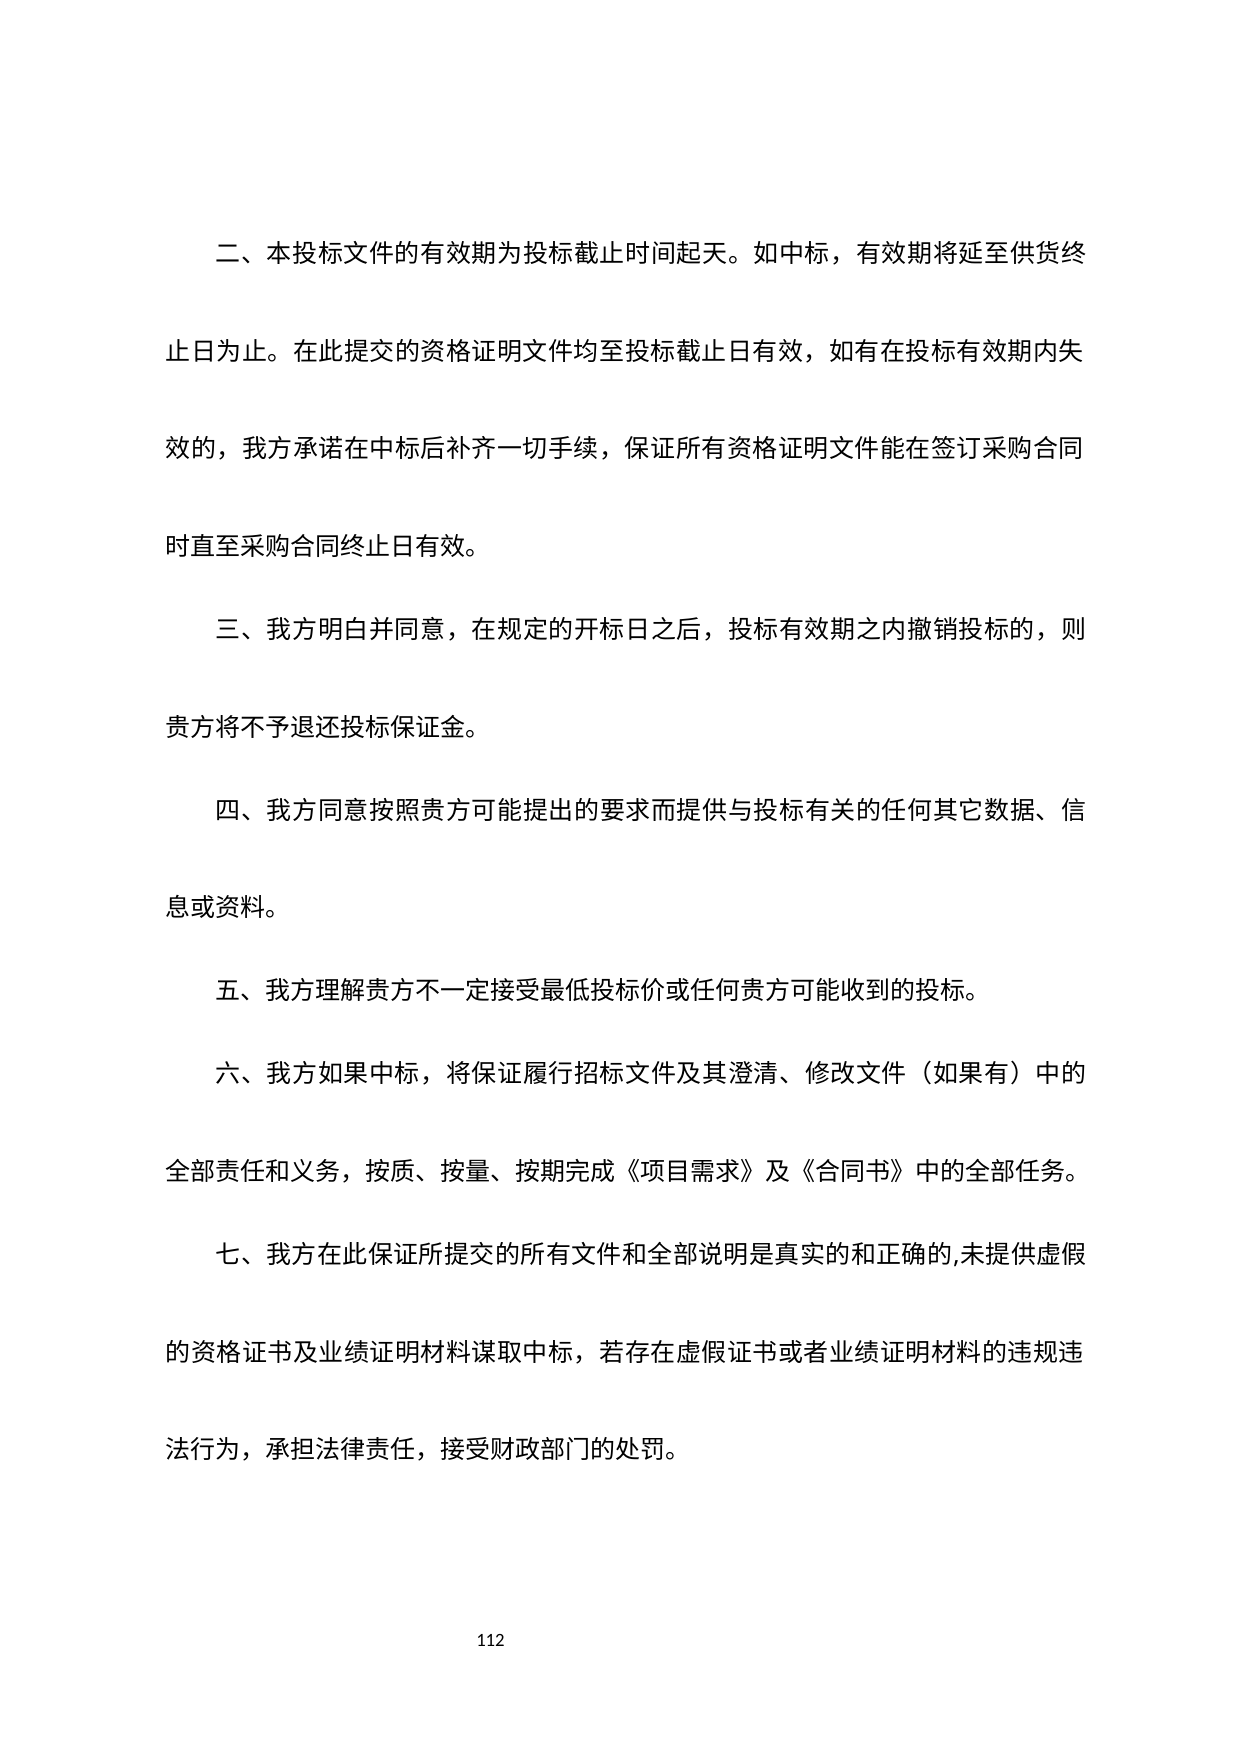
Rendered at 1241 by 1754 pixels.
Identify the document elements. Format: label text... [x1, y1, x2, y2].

text 六、我方如果中标，将保证履行招标文件及其澄清、修改文件（如果有）中的全部责任和义务，按质、按量、按期完成《项目需求》及《合同书》中的全部任务。 [165, 1039, 1087, 1202]
text 二、本投标文件的有效期为投标截止时间起天。如中标，有效期将延至供货终止日为止。在此提交的资格证明文件均至投标截止日有效，如有在投标有效期内失效的，我方承诺在中标后补齐一切手续，保证所有资格证明文件能在签订采购合同时直至采购合同终止日有效。 [165, 219, 1087, 577]
text 七、我方在此保证所提交的所有文件和全部说明是真实的和正确的,未提供虚假的资格证书及业绩证明材料谋取中标，若存在虚假证书或者业绩证明材料的违规违法行为，承担法律责任，接受财政部门的处罚。 [165, 1220, 1087, 1480]
text 五、我方理解贵方不一定接受最低投标价或任何贵方可能收到的投标。 [165, 956, 1087, 1021]
text 四、我方同意按照贵方可能提出的要求而提供与投标有关的任何其它数据、信息或资料。 [165, 776, 1087, 938]
text 三、我方明白并同意，在规定的开标日之后，投标有效期之内撤销投标的，则贵方将不予退还投标保证金。 [165, 595, 1087, 758]
